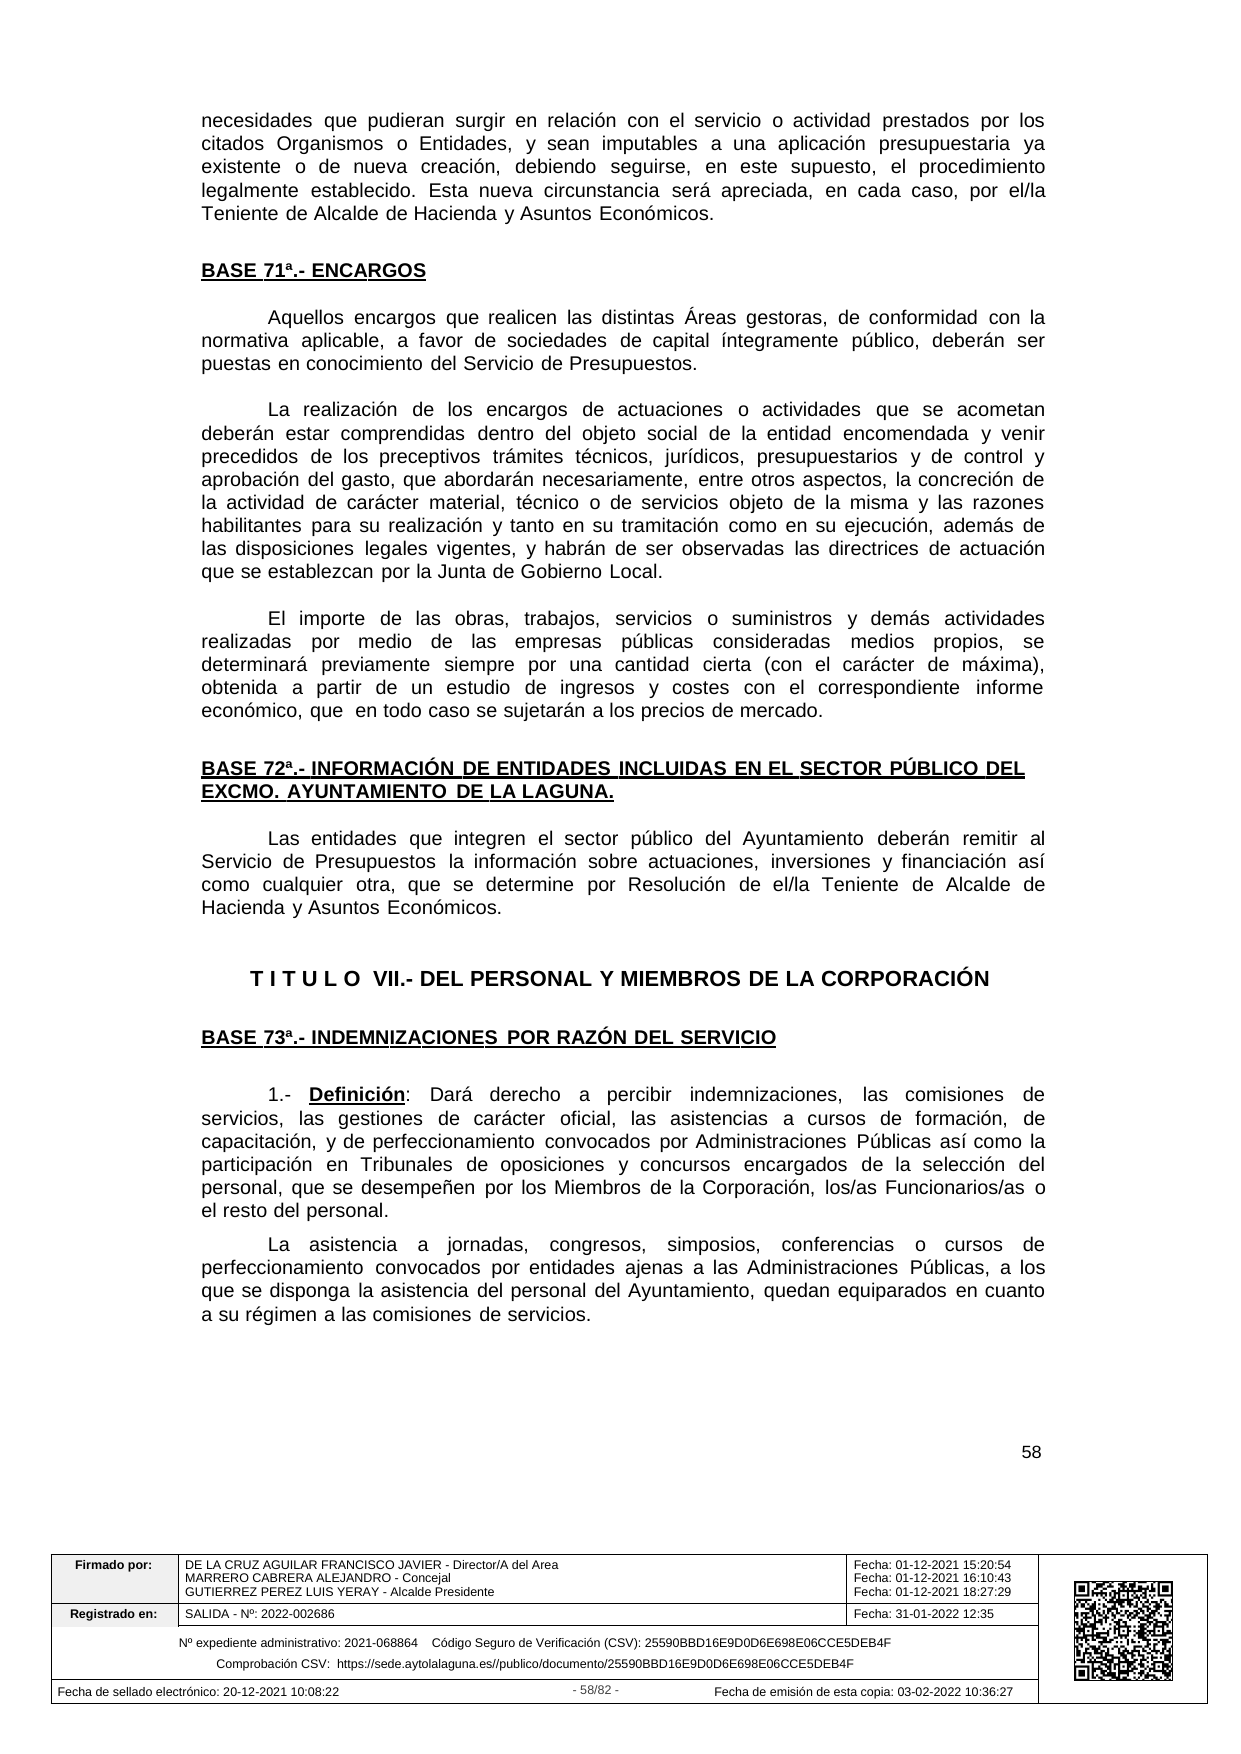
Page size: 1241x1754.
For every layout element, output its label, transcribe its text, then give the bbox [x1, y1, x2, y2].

table_header Fecha: 01-12-2021 15:20:54 Fecha: 01-12-2021 16:10:43 Fecha: 01-12-2021 18:27:29 [847, 1555, 1038, 1603]
table_header Firmado por: [52, 1555, 178, 1603]
text Las entidades que integren el sector público del Ayuntamiento deberán remitir al Servicio de Presupuestos la información sobre actuaciones, inversiones y financiación así como cualquier otra, que se determine por Resolución de el/la Teniente de Alcalde de Hacienda y Asuntos Económicos. [201, 827, 1045, 919]
table_header DE LA CRUZ AGUILAR FRANCISCO JAVIER - Director/A del Area MARRERO CABRERA ALEJANDRO - Concejal GUTIERREZ PEREZ LUIS YERAY - Alcalde Presidente [179, 1555, 846, 1603]
text BASE 71ª.- ENCARGOS [201, 259, 435, 281]
text 58 [42, 1441, 1042, 1462]
table_cell Fecha: 31-01-2022 12:35 [847, 1604, 1038, 1625]
text Aquellos encargos que realicen las distintas Áreas gestoras, de conformidad con la normativa aplicable, a favor de sociedades de capital íntegramente público, deberán ser puestas en conocimiento del Servicio de Presupuestos. [201, 306, 1045, 375]
text necesidades que pudieran surgir en relación con el servicio o actividad prestados por los citados Organismos o Entidades, y sean imputables a una aplicación presupuestaria ya existente o de nueva creación, debiendo seguirse, en este supuesto, el procedimiento legalmente establecido. Esta nueva circunstancia será apreciada, en cada caso, por el/la Teniente de Alcalde de Hacienda y Asuntos Económicos. [201, 109, 1046, 224]
text BASE 73ª.- INDEMNIZACIONES POR RAZÓN DEL SERVICIO [201, 1026, 1201, 1048]
text 1.- Definición: Dará derecho a percibir indemnizaciones, las comisiones de servicios, las gestiones de carácter oficial, las asistencias a cursos de formación, de capacitación, y de perfeccionamiento convocados por Administraciones Públicas así como la participación en Tribunales de oposiciones y concursos encargados de la selección del personal, que se desempeñen por los Miembros de la Corporación, los/as Funcionarios/as o el resto del personal. [201, 1083, 1046, 1222]
text La realización de los encargos de actuaciones o actividades que se acometan deberán estar comprendidas dentro del objeto social de la entidad encomendada y venir precedidos de los preceptivos trámites técnicos, jurídicos, presupuestarios y de control y aprobación del gasto, que abordarán necesariamente, entre otros aspectos, la concreción de la actividad de carácter material, técnico o de servicios objeto de la misma y las razones habilitantes para su realización y tanto en su tramitación como en su ejecución, además de las disposiciones legales vigentes, y habrán de ser observadas las directrices de actuación que se establezcan por la Junta de Gobierno Local. [201, 398, 1045, 583]
text T I T U L O VII.- DEL PERSONAL Y MIEMBROS DE LA CORPORACIÓN [250, 965, 1201, 991]
text La asistencia a jornadas, congresos, simposios, conferencias o cursos de perfeccionamiento convocados por entidades ajenas a las Administraciones Públicas, a los que se disponga la asistencia del personal del Ayuntamiento, quedan equiparados en cuanto a su régimen a las comisiones de servicios. [201, 1233, 1045, 1325]
table_cell SALIDA - Nº: 2022-002686 [179, 1604, 846, 1625]
table_cell Registrado en: [52, 1604, 178, 1625]
text El importe de las obras, trabajos, servicios o suministros y demás actividades realizadas por medio de las empresas públicas consideradas medios propios, se determinará previamente siempre por una cantidad cierta (con el carácter de máxima), obtenida a partir de un estudio de ingresos y costes con el correspondiente informe económico, que en todo caso se sujetarán a los precios de mercado. [201, 607, 1046, 722]
table_header [1039, 1555, 1207, 1703]
text BASE 72ª.- INFORMACIÓN DE ENTIDADES INCLUIDAS EN EL SECTOR PÚBLICO DEL EXCMO. AYUNTAMIENTO DE LA LAGUNA. [201, 757, 1036, 802]
table_cell Fecha de sellado electrónico: 20-12-2021 10:08:22 - 58/82 - Fecha de emisión de esta copia: 03-02-2022 10:36:27 [52, 1680, 1038, 1703]
picture [1075, 1582, 1172, 1680]
table_cell Nº expediente administrativo: 2021-068864 Código Seguro de Verificación (CSV): 25590BBD16E9D0D6E698E06CCE5DEB4F Comprobación CSV: https://sede.aytolalaguna.es//publico/documento/25590BBD16E9D0D6E698E06CCE5DEB4F [52, 1626, 1038, 1679]
